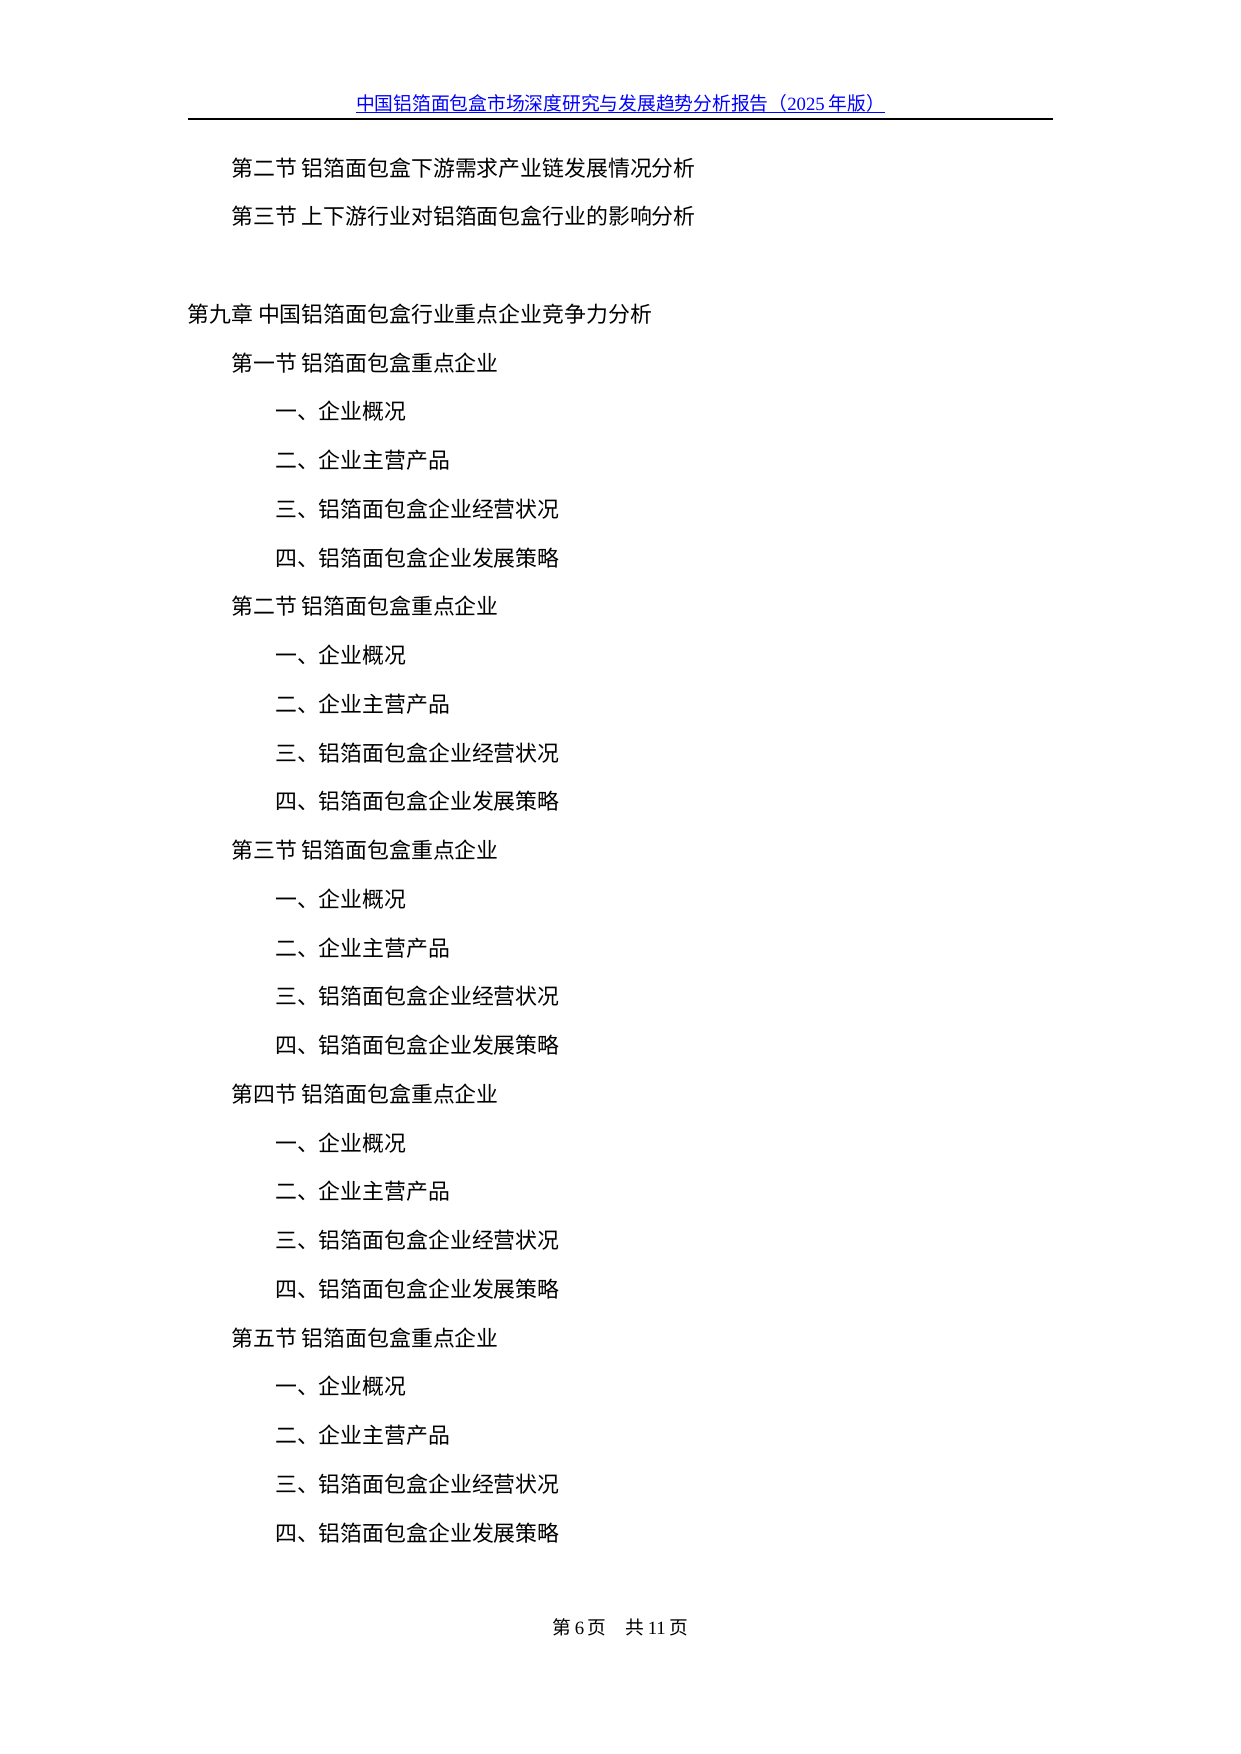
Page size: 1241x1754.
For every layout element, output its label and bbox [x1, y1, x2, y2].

text [187, 150, 1053, 1548]
